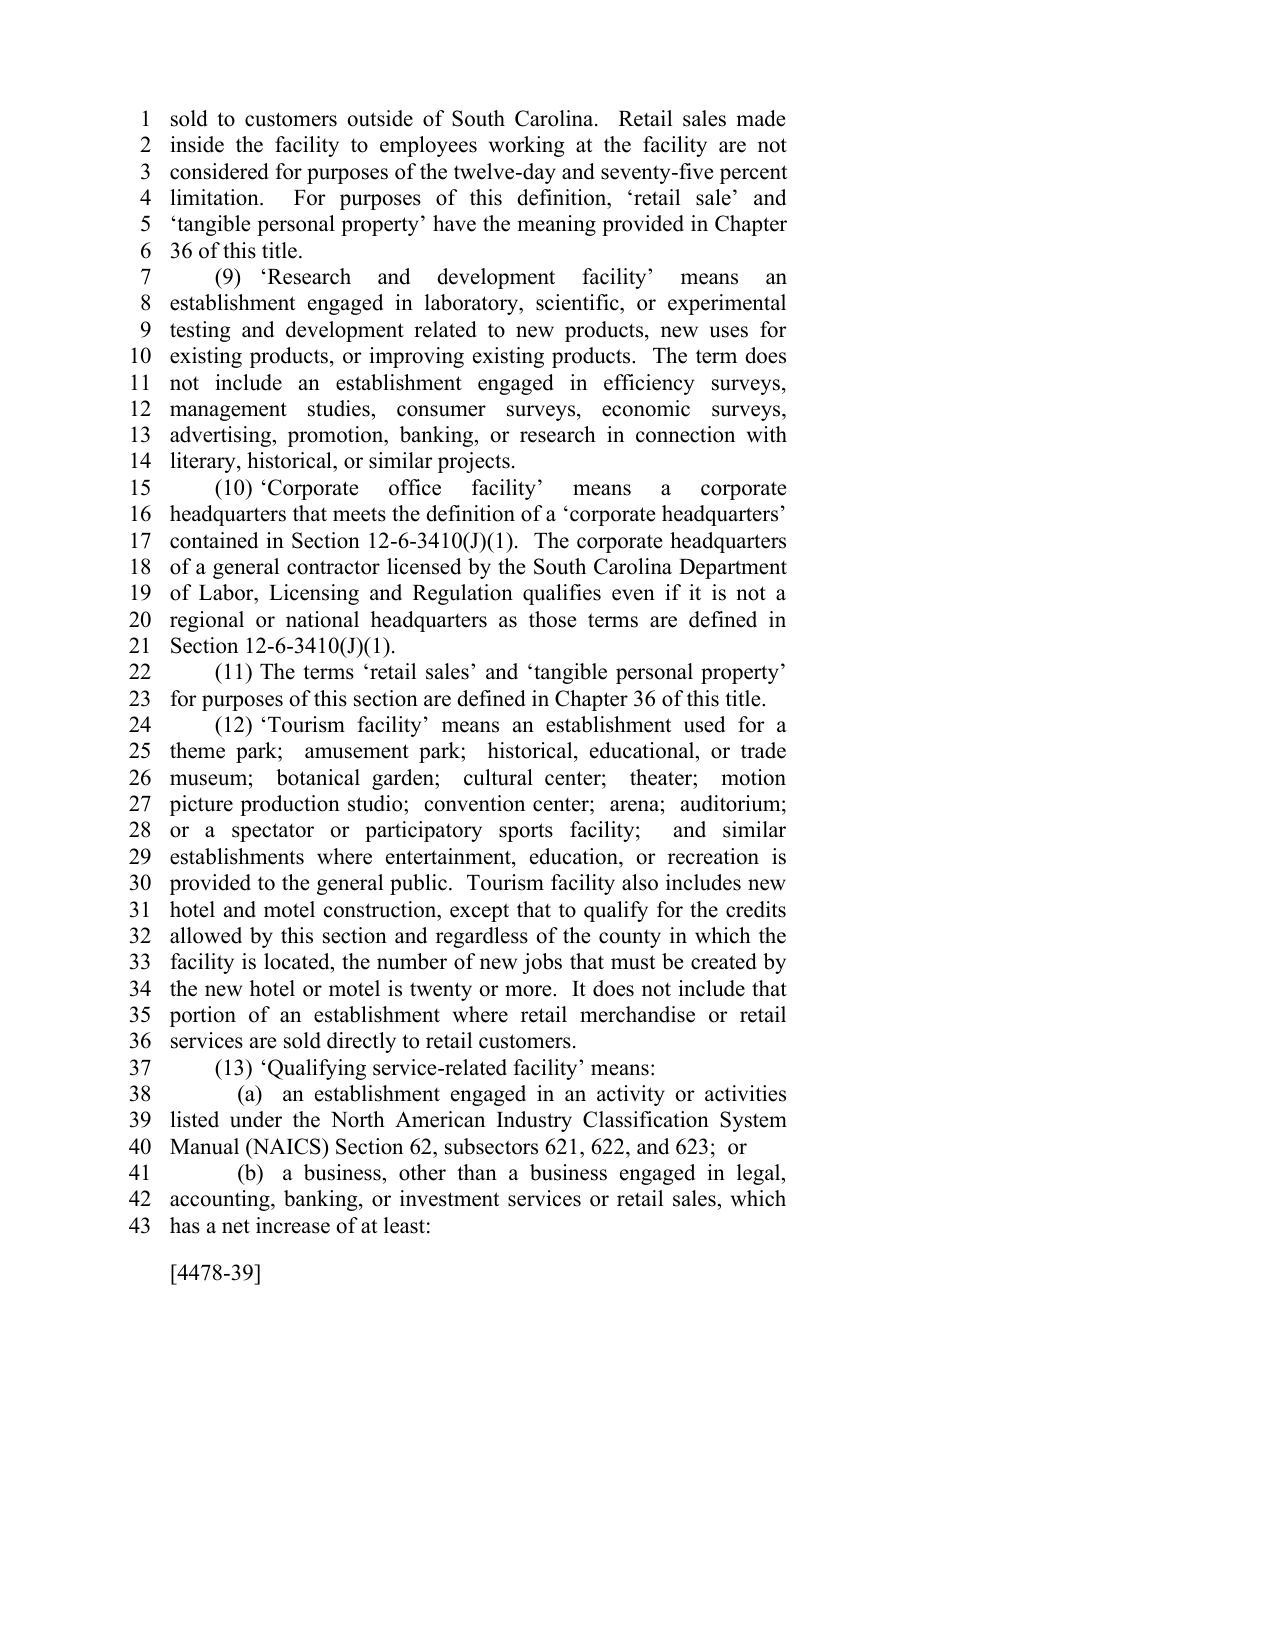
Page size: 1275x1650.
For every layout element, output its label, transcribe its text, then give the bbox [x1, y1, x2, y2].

text (12) ‘Tourism facility’ means an establishment used for a theme park; amusement park; historical, educational, or trade museum; botanical garden; cultural center; theater; motion picture production studio; convention center; arena; auditorium; or a spectator or participatory sports facility; and similar establishments where entertainment, education, or recreation is provided to the general public. Tourism facility also includes new hotel and motel construction, except that to qualify for the credits allowed by this section and regardless of the county in which the facility is located, the number of new jobs that must be created by the new hotel or motel is twenty or more. It does not include that portion of an establishment where retail merchandise or retail services are sold directly to retail customers. [169, 711, 787, 1054]
text (10) ‘Corporate office facility’ means a corporate headquarters that meets the definition of a ‘corporate headquarters’ contained in Section 12-6-3410(J)(1). The corporate headquarters of a general contractor licensed by the South Carolina Department of Labor, Licensing and Regulation qualifies even if it is not a regional or national headquarters as those terms are defined in Section 12-6-3410(J)(1). [169, 474, 787, 658]
text (9) ‘Research and development facility’ means an establishment engaged in laboratory, scientific, or experimental testing and development related to new products, new uses for existing products, or improving existing products. The term does not include an establishment engaged in efficiency surveys, management studies, consumer surveys, economic surveys, advertising, promotion, banking, or research in connection with literary, historical, or similar projects. [169, 263, 787, 474]
text (13) ‘Qualifying service-related facility’ means: [169, 1054, 787, 1080]
text (11) The terms ‘retail sales’ and ‘tangible personal property’ for purposes of this section are defined in Chapter 36 of this title. [169, 658, 787, 711]
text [169, 105, 787, 263]
text (a) an establishment engaged in an activity or activities listed under the North American Industry Classification System Manual (NAICS) Section 62, subsectors 621, 622, and 623; or [169, 1080, 787, 1159]
text (b) a business, other than a business engaged in legal, accounting, banking, or investment services or retail sales, which has a net increase of at least: [169, 1159, 787, 1238]
